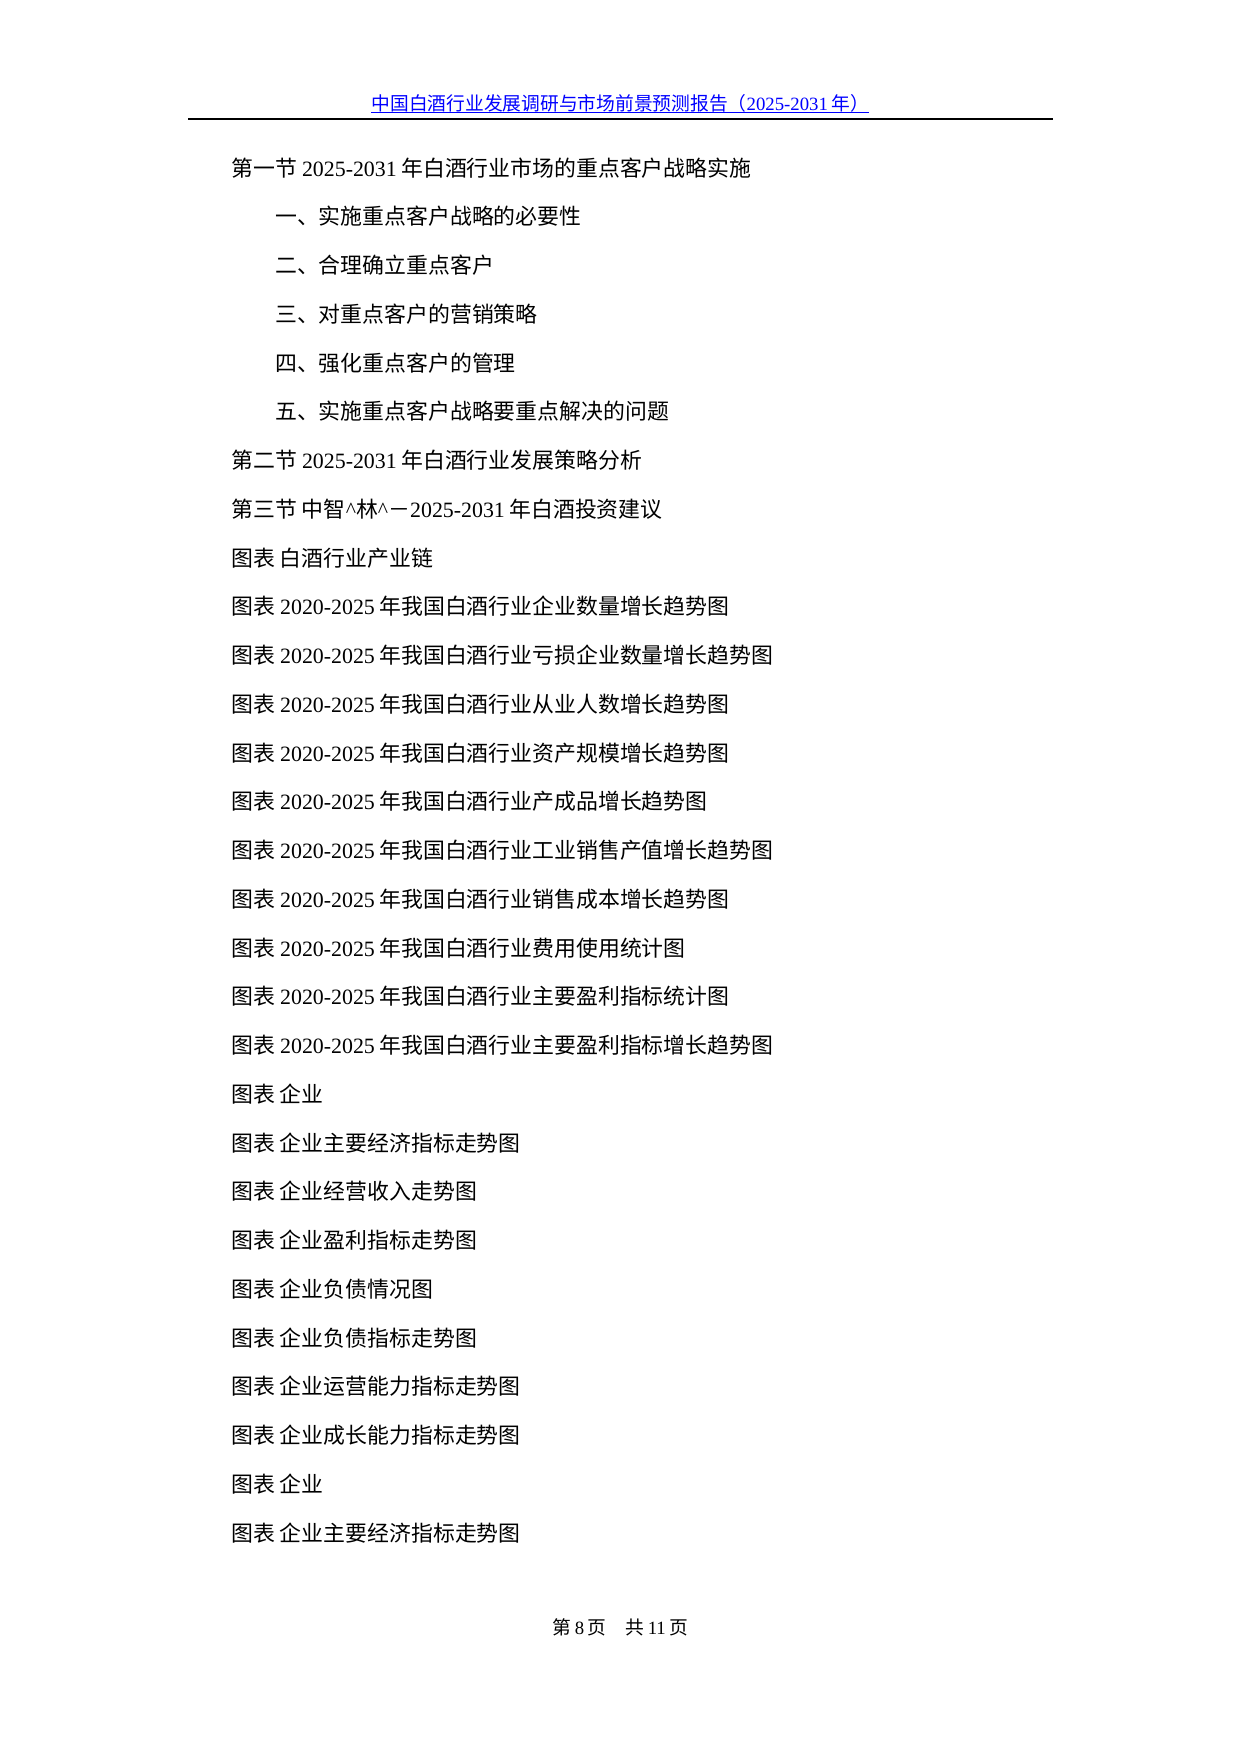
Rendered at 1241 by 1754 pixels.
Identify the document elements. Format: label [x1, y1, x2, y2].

text [187, 150, 1053, 1548]
